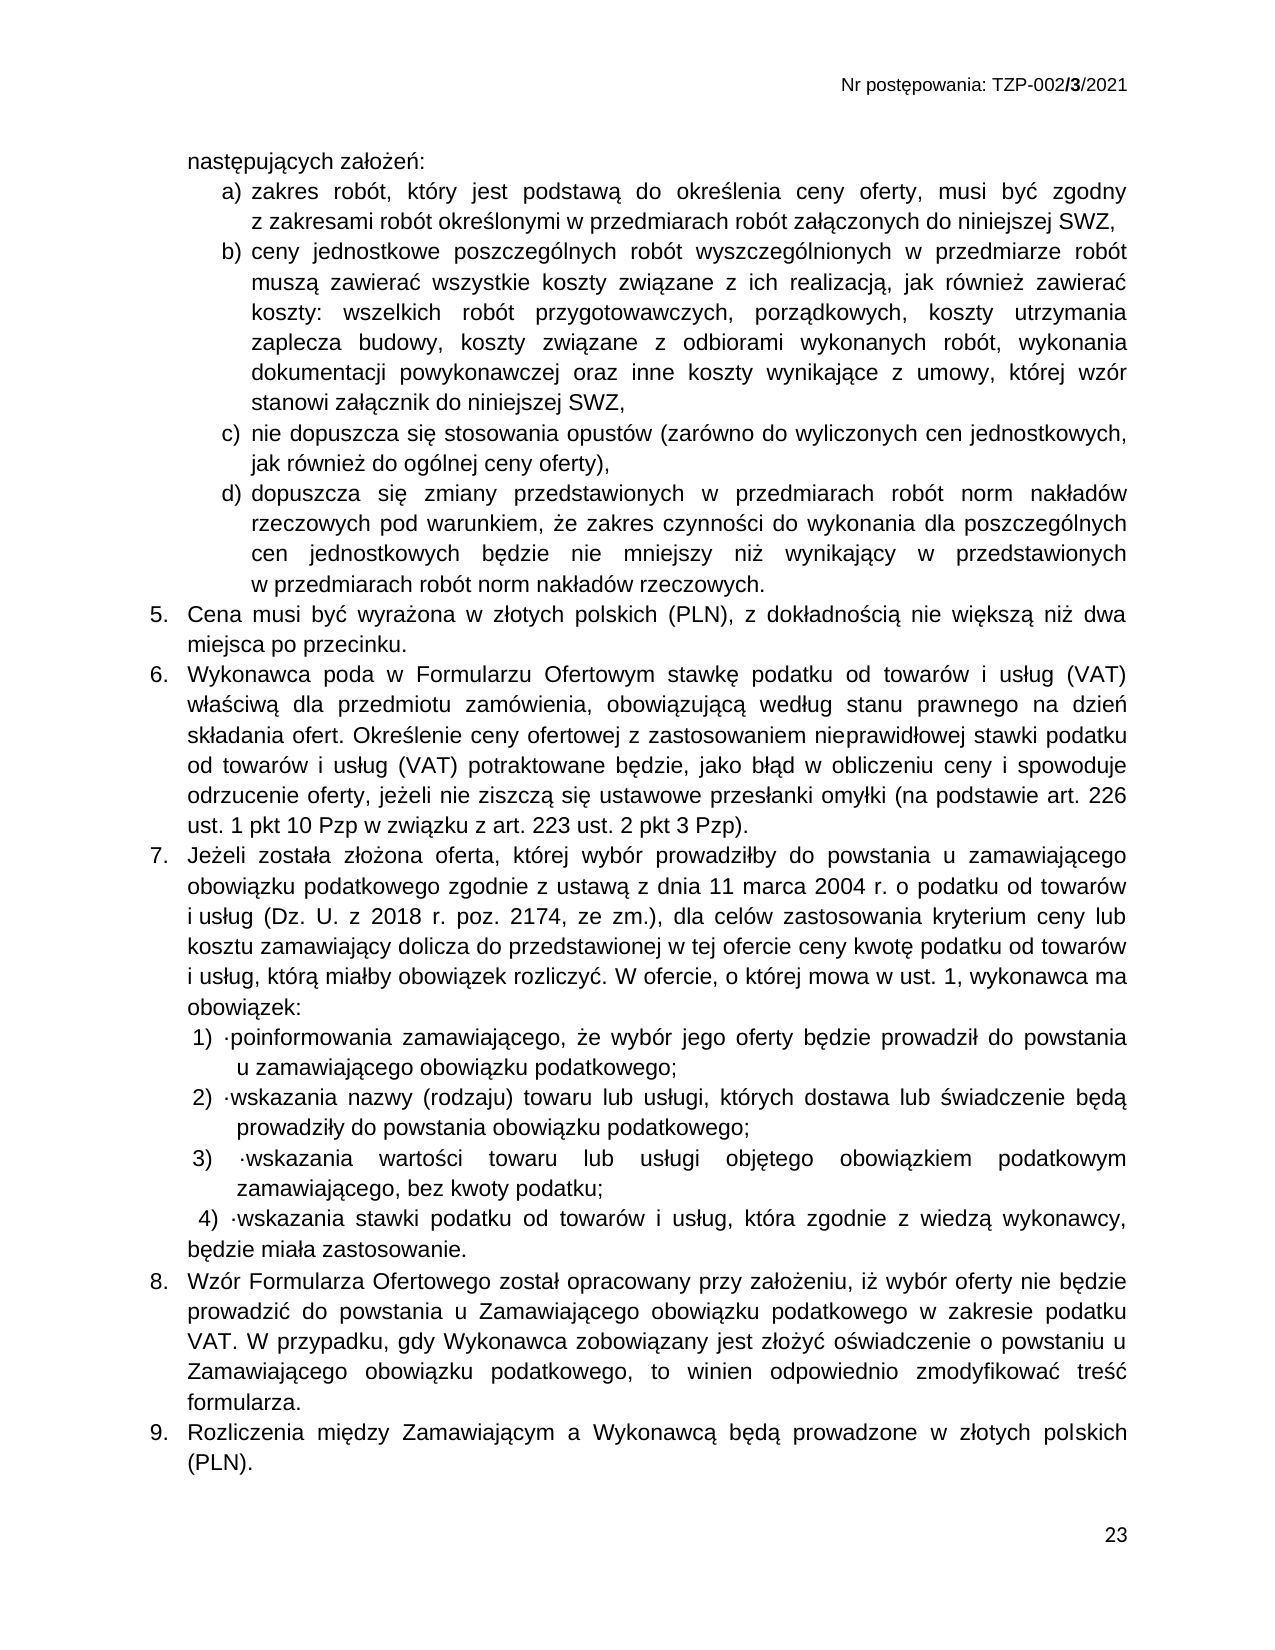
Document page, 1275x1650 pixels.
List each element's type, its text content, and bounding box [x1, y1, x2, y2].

text 2) ·wskazania nazwy (rodzaju) towaru lub usługi, których dostawa lub świadczenie będą prowadziły do powstania obowiązku podatkowego; [192, 1084, 1127, 1141]
list ceny jednostkowe poszczególnych robót wyszczególnionych w przedmiarze robót muszą zawierać wszystkie koszty związane z ich realizacją, jak również zawierać koszty: wszelkich robót przygotowawczych, porządkowych, koszty utrzymania zaplecza budowy, koszty związane z odbiorami wykonanych robót, wykonania dokumentacji powykonawczej oraz inne koszty wynikające z umowy, której wzór stanowi załącznik do niniejszej SWZ, [221, 238, 1127, 416]
list Jeżeli została złożona oferta, której wybór prowadziłby do powstania u zamawiającego obowiązku podatkowego zgodnie z ustawą z dnia 11 marca 2004 r. o podatku od towarów i usług (Dz. U. z 2018 r. poz. 2174, ze zm.), dla celów zastosowania kryterium ceny lub kosztu zamawiający dolicza do przedstawionej w tej ofercie ceny kwotę podatku od towarów i usług, którą miałby obowiązek rozliczyć. W ofercie, o której mowa w ust. 1, wykonawca ma obowiązek: [149, 842, 1127, 1020]
text 3) ·wskazania wartości towaru lub usługi objętego obowiązkiem podatkowym zamawiającego, bez kwoty podatku; [192, 1144, 1127, 1201]
text 1) ·poinformowania zamawiającego, że wybór jego oferty będzie prowadził do powstania u zamawiającego obowiązku podatkowego; [192, 1024, 1127, 1080]
list Cena musi być wyrażona w złotych polskich (PLN), z dokładnością nie większą niż dwa miejsca po przecinku. [149, 601, 1127, 657]
list Wzór Formularza Ofertowego został opracowany przy założeniu, iż wybór oferty nie będzie prowadzić do powstania u Zamawiającego obowiązku podatkowego w zakresie podatku VAT. W przypadku, gdy Wykonawca zobowiązany jest złożyć oświadczenie o powstaniu u Zamawiającego obowiązku podatkowego, to winien odpowiednio zmodyfikować treść formularza. [149, 1268, 1127, 1415]
list nie dopuszcza się stosowania opustów (zarówno do wyliczonych cen jednostkowych, jak również do ogólnej ceny oferty), [221, 419, 1127, 476]
list zakres robót, który jest podstawą do określenia ceny oferty, musi być zgodny z zakresami robót określonymi w przedmiarach robót załączonych do niniejszej SWZ, [221, 178, 1127, 234]
text 4) ·wskazania stawki podatku od towarów i usług, która zgodnie z wiedzą wykonawcy, będzie miała zastosowanie. [187, 1205, 1127, 1263]
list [149, 148, 1127, 174]
list Rozliczenia między Zamawiającym a Wykonawcą będą prowadzone w złotych polskich (PLN). [149, 1419, 1127, 1475]
list dopuszcza się zmiany przedstawionych w przedmiarach robót norm nakładów rzeczowych pod warunkiem, że zakres czynności do wykonania dla poszczególnych cen jednostkowych będzie nie mniejszy niż wynikający w przedstawionych w przedmiarach robót norm nakładów rzeczowych. [221, 480, 1127, 597]
list Wykonawca poda w Formularzu Ofertowym stawkę podatku od towarów i usług (VAT) właściwą dla przedmiotu zamówienia, obowiązującą według stanu prawnego na dzień składania ofert. Określenie ceny ofertowej z zastosowaniem nieprawidłowej stawki podatku od towarów i usług (VAT) potraktowane będzie, jako błąd w obliczeniu ceny i spowoduje odrzucenie oferty, jeżeli nie ziszczą się ustawowe przesłanki omyłki (na podstawie art. 226 ust. 1 pkt 10 Pzp w związku z art. 223 ust. 2 pkt 3 Pzp). [149, 661, 1127, 838]
